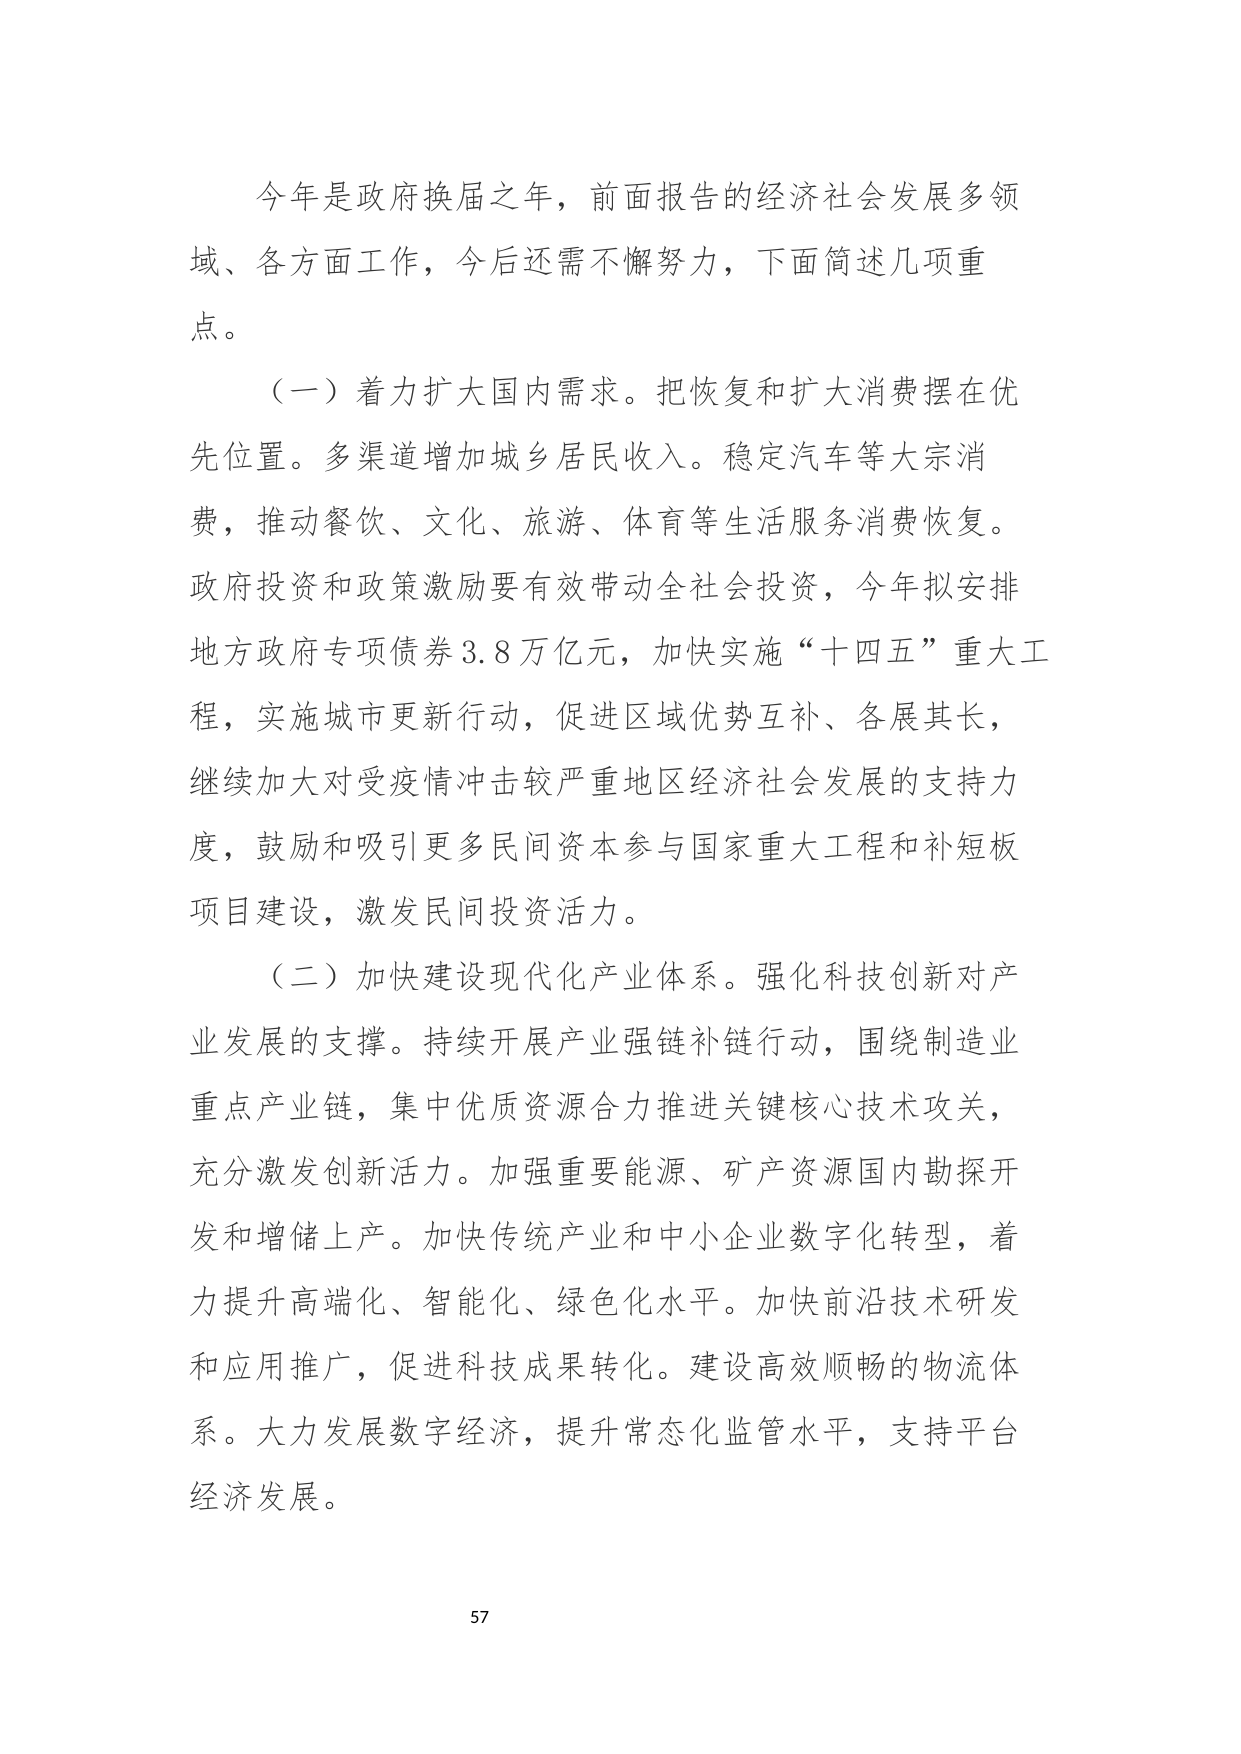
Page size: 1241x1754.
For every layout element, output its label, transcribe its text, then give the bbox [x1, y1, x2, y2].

text （一）着力扩大国内需求。把恢复和扩大消费摆在优先位置。多渠道增加城乡居民收入。稳定汽车等大宗消费，推动餐饮、文化、旅游、体育等生活服务消费恢复。政府投资和政策激励要有效带动全社会投资，今年拟安排地方政府专项债券3.8万亿元，加快实施“十四五”重大工程，实施城市更新行动，促进区域优势互补、各展其长，继续加大对受疫情冲击较严重地区经济社会发展的支持力度，鼓励和吸引更多民间资本参与国家重大工程和补短板项目建设，激发民间投资活力。 [187, 357, 1053, 942]
text 今年是政府换届之年，前面报告的经济社会发展多领域、各方面工作，今后还需不懈努力，下面简述几项重点。 [187, 162, 1053, 357]
text （二）加快建设现代化产业体系。强化科技创新对产业发展的支撑。持续开展产业强链补链行动，围绕制造业重点产业链，集中优质资源合力推进关键核心技术攻关，充分激发创新活力。加强重要能源、矿产资源国内勘探开发和增储上产。加快传统产业和中小企业数字化转型，着力提升高端化、智能化、绿色化水平。加快前沿技术研发和应用推广，促进科技成果转化。建设高效顺畅的物流体系。大力发展数字经济，提升常态化监管水平，支持平台经济发展。 [187, 942, 1053, 1527]
